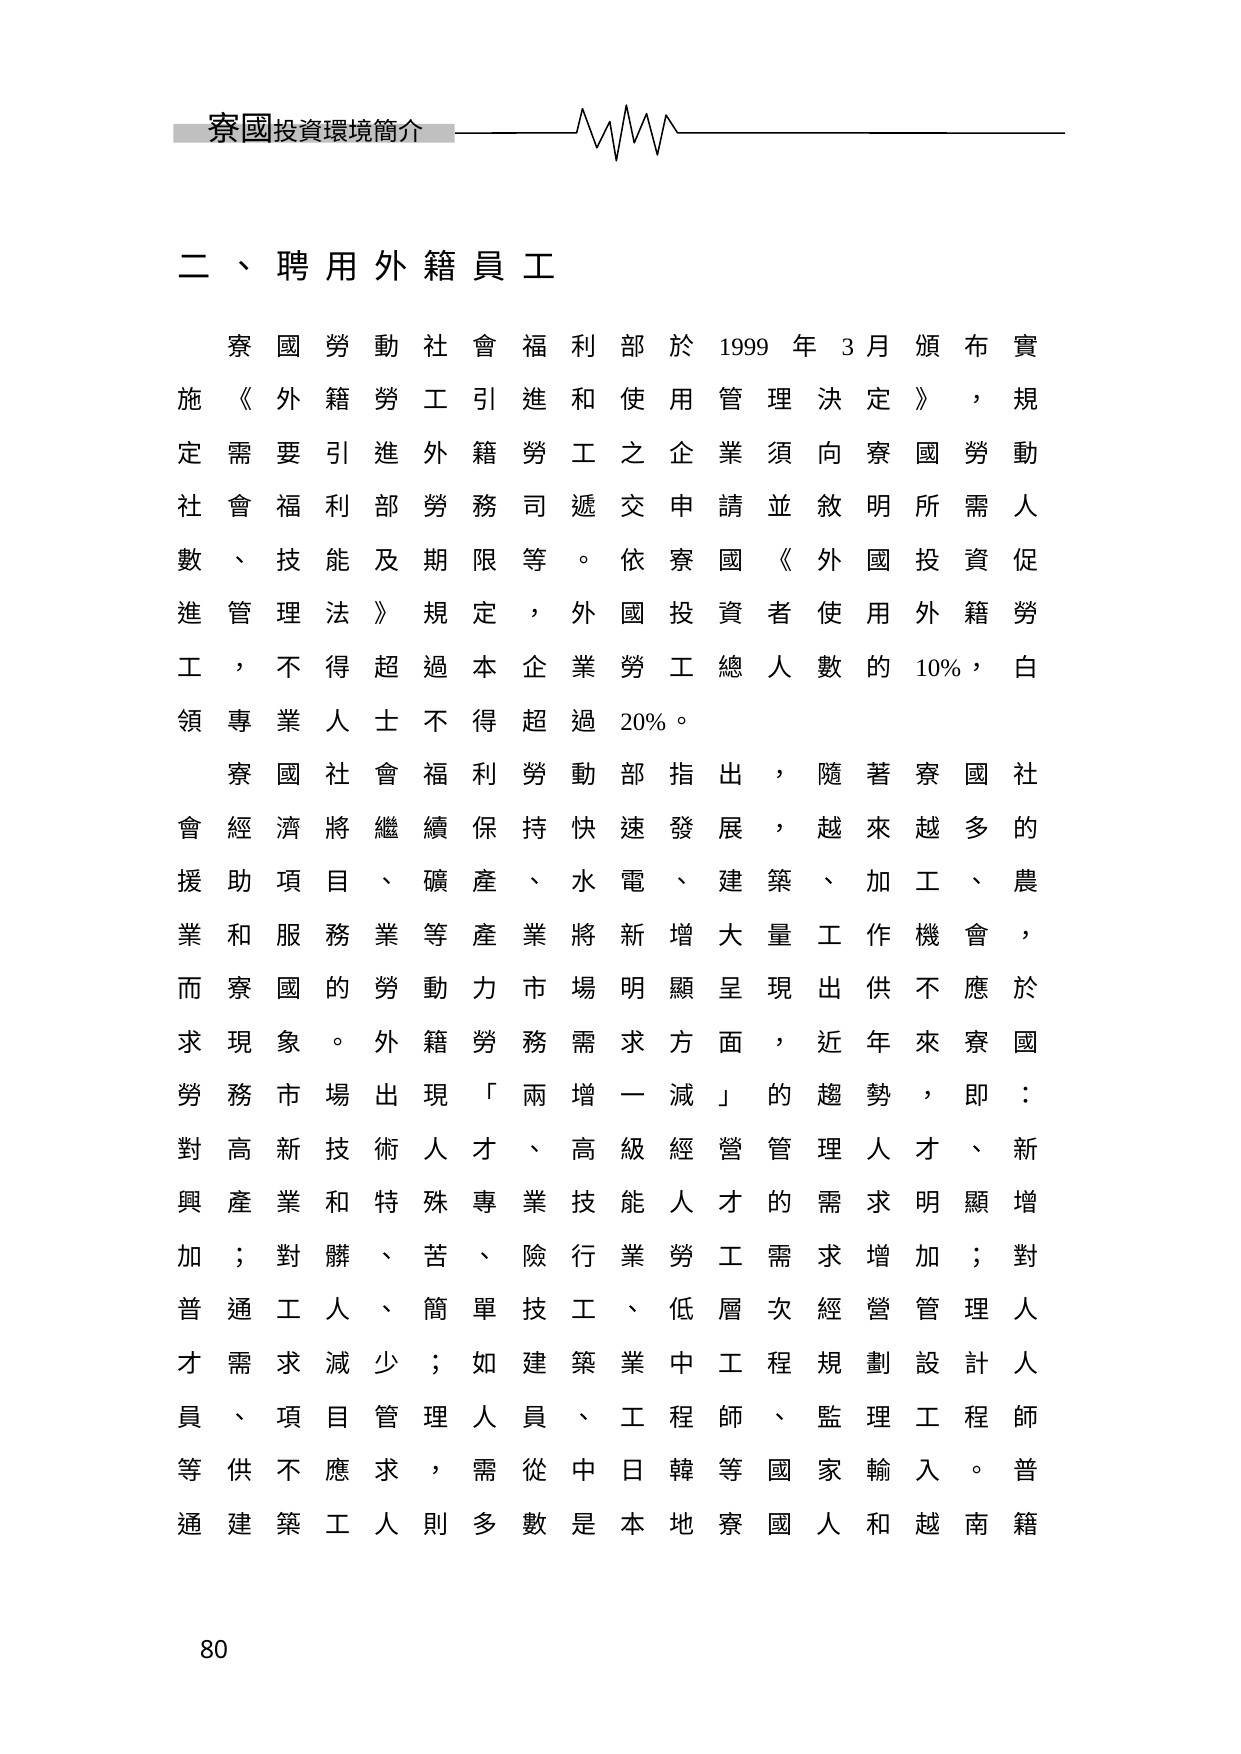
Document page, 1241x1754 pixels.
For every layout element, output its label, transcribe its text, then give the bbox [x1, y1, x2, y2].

text 寮國勞動社會福利部於1999年3月頒布實施《外籍勞工引進和使用管理決定》，規定需要引進外籍勞工之企業須向寮國勞動社會福利部勞務司遞交申請並敘明所需人數、技能及期限等。依寮國《外國投資促進管理法》規定，外國投資者使用外籍勞工，不得超過本企業勞工總人數的10%，白領專業人士不得超過20%。 [178, 317, 1063, 746]
text 二、聘用外籍員工 [178, 237, 1063, 291]
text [178, 746, 1063, 1549]
